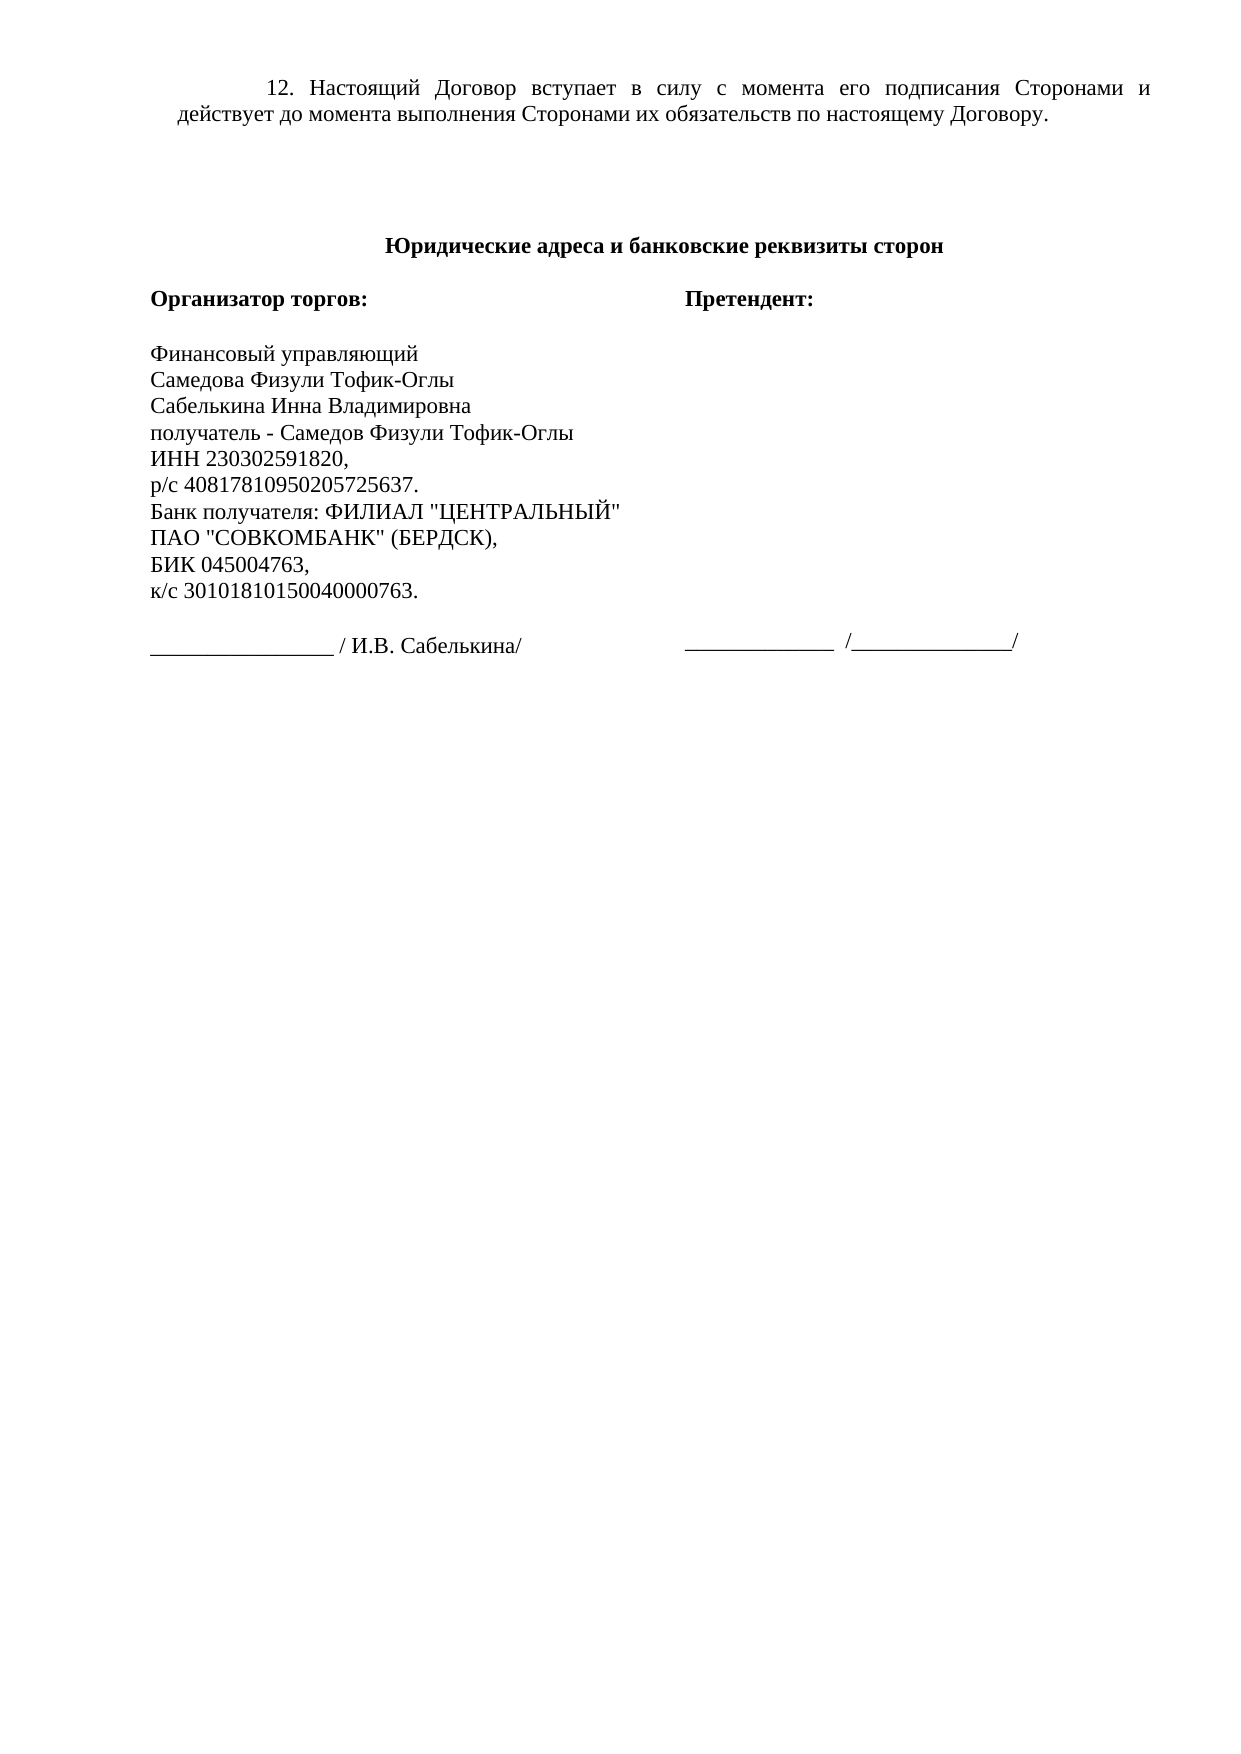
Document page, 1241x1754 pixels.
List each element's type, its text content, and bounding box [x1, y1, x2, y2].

text Юридические адреса и банковские реквизиты сторон [177, 232, 1152, 258]
table_header Претендент: _____________ /______________/ [674, 285, 1190, 687]
text 12. Настоящий Договор вступает в силу с момента его подписания Сторонами и действует до момента выполнения Сторонами их обязательств по настоящему Договору. [177, 74, 1152, 127]
table_header Организатор торгов: Финансовый управляющий Самедова Физули Тофик-Оглы Сабелькина Инна Владимировна получатель - Самедов Физули Тофик-Оглы ИНН 230302591820, р/с 40817810950205725637. Банк получателя: ФИЛИАЛ "ЦЕНТРАЛЬНЫЙ" ПАО "СОВКОМБАНК" (БЕРДСК), БИК 045004763, к/с 30101810150040000763. ________________ / И.В. Сабелькина/ [139, 285, 673, 687]
